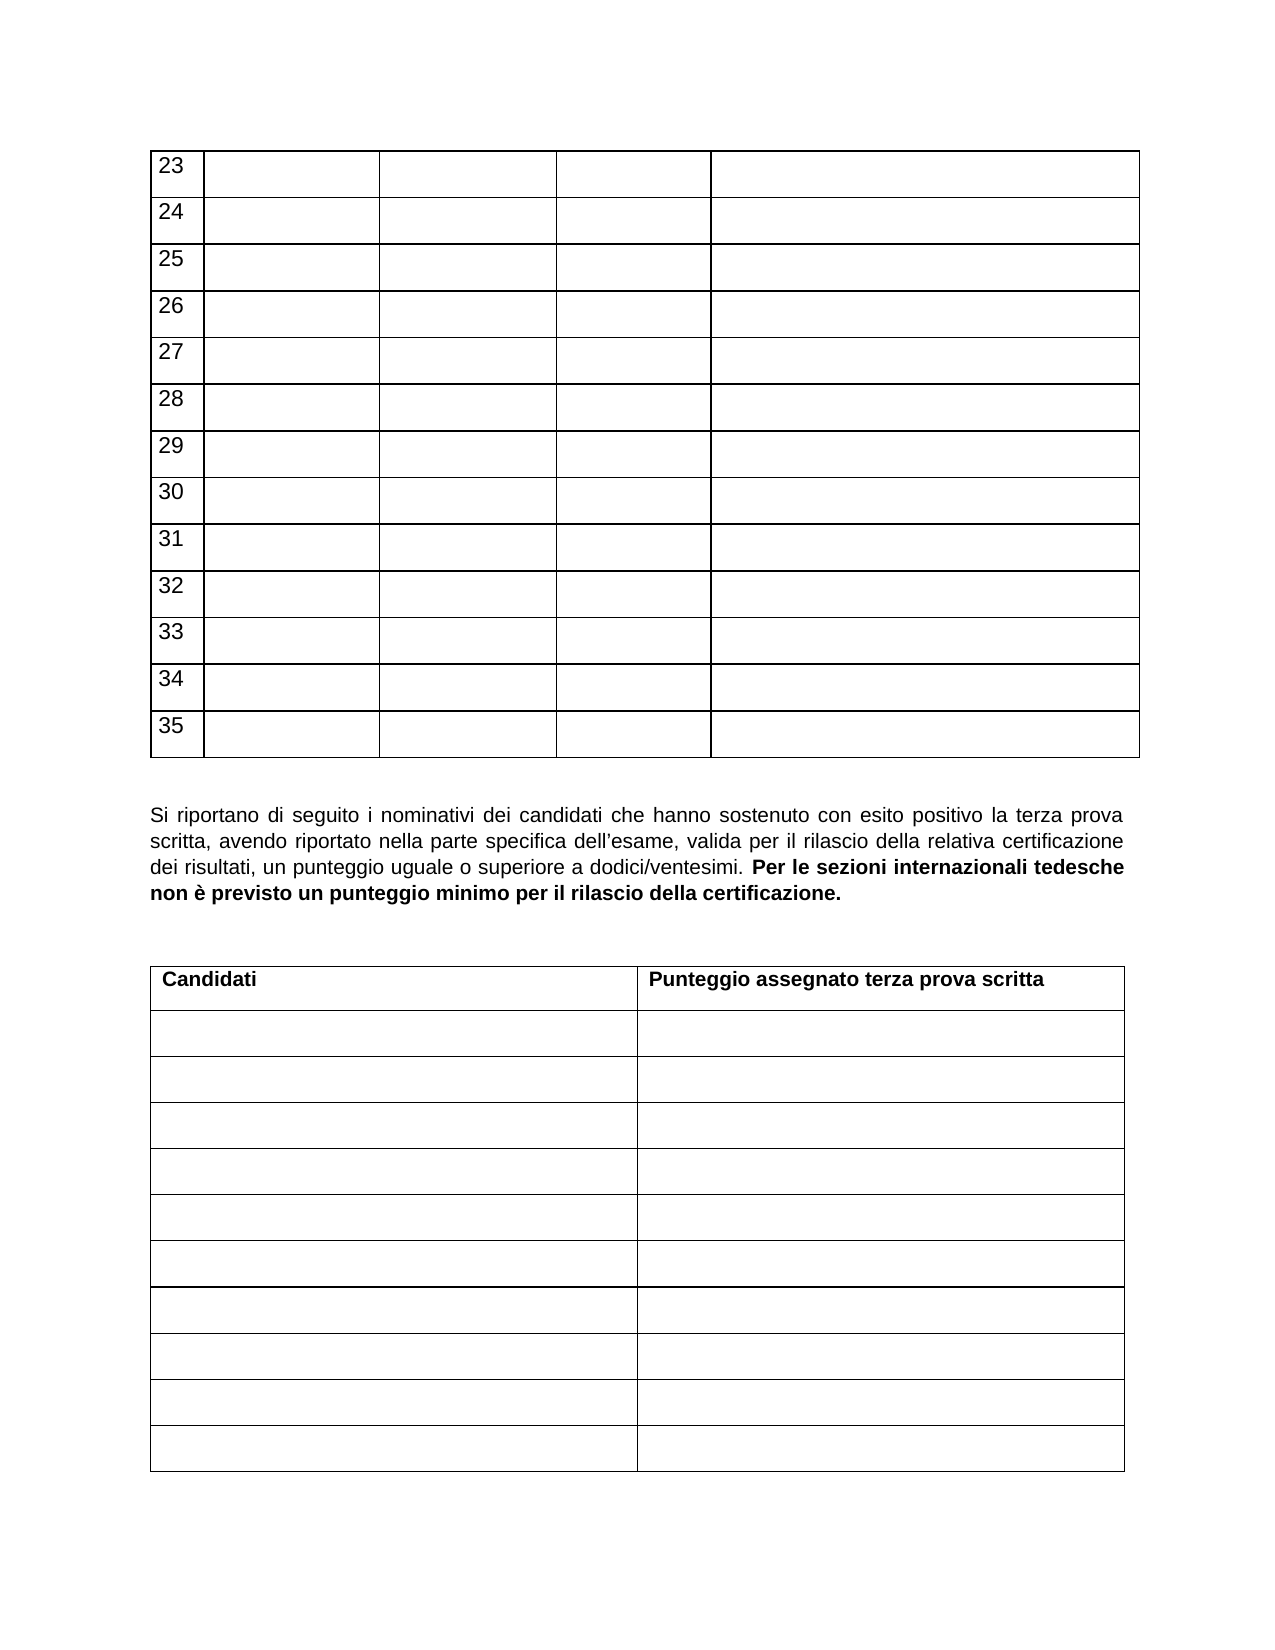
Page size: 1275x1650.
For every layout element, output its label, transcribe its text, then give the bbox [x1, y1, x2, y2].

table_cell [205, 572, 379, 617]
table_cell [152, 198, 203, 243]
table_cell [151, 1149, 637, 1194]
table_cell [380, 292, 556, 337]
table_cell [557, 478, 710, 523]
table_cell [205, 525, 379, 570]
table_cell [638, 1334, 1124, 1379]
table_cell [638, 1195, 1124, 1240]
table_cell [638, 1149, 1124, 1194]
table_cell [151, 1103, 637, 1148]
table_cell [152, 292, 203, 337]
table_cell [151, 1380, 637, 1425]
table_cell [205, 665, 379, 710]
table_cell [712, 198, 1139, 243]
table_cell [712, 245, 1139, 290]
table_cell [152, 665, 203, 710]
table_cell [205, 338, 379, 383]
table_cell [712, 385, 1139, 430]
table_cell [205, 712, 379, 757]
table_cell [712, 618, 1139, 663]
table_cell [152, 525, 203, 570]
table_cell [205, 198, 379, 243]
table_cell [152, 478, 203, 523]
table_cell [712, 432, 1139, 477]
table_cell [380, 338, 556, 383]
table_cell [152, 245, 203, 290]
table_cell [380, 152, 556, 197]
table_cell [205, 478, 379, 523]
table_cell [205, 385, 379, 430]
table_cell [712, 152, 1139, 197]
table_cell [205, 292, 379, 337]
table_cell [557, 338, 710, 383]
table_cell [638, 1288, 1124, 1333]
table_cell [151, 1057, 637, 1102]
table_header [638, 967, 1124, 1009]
text Si riportano di seguito i nominativi dei candidati che hanno sostenuto con esito positivo la terza prova scritta, avendo riportato nella parte specifica dell’esame, valida per il rilascio della relativa certificazione dei risultati, un punteggio uguale o superiore a dodici/ventesimi. Per le sezioni internazionali tedesche non è previsto un punteggio minimo per il rilascio della certificazione. [150, 803, 1125, 905]
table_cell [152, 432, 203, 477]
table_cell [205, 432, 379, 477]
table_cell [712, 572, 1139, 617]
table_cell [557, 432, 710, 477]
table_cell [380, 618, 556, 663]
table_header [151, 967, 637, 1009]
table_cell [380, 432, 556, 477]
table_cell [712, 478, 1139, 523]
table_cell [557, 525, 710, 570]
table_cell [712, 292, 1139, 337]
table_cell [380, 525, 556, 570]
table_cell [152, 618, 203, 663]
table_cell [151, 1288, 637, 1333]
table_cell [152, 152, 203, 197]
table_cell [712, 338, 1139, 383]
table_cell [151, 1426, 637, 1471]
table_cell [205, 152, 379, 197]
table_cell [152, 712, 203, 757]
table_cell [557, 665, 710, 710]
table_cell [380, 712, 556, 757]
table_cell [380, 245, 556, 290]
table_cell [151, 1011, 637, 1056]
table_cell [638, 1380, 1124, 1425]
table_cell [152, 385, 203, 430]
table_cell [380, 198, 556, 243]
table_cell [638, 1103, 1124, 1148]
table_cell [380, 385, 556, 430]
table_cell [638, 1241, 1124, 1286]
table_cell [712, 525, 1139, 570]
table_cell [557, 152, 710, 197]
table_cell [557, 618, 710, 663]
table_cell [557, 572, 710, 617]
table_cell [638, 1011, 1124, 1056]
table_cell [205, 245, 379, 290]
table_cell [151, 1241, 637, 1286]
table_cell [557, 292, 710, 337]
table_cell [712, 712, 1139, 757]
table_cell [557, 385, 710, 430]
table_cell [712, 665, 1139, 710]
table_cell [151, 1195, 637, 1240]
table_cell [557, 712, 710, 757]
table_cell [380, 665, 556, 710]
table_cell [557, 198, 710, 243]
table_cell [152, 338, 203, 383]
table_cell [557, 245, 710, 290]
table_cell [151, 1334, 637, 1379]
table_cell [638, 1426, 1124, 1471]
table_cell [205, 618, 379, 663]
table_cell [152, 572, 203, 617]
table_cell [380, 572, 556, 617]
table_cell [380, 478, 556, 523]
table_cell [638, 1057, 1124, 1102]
